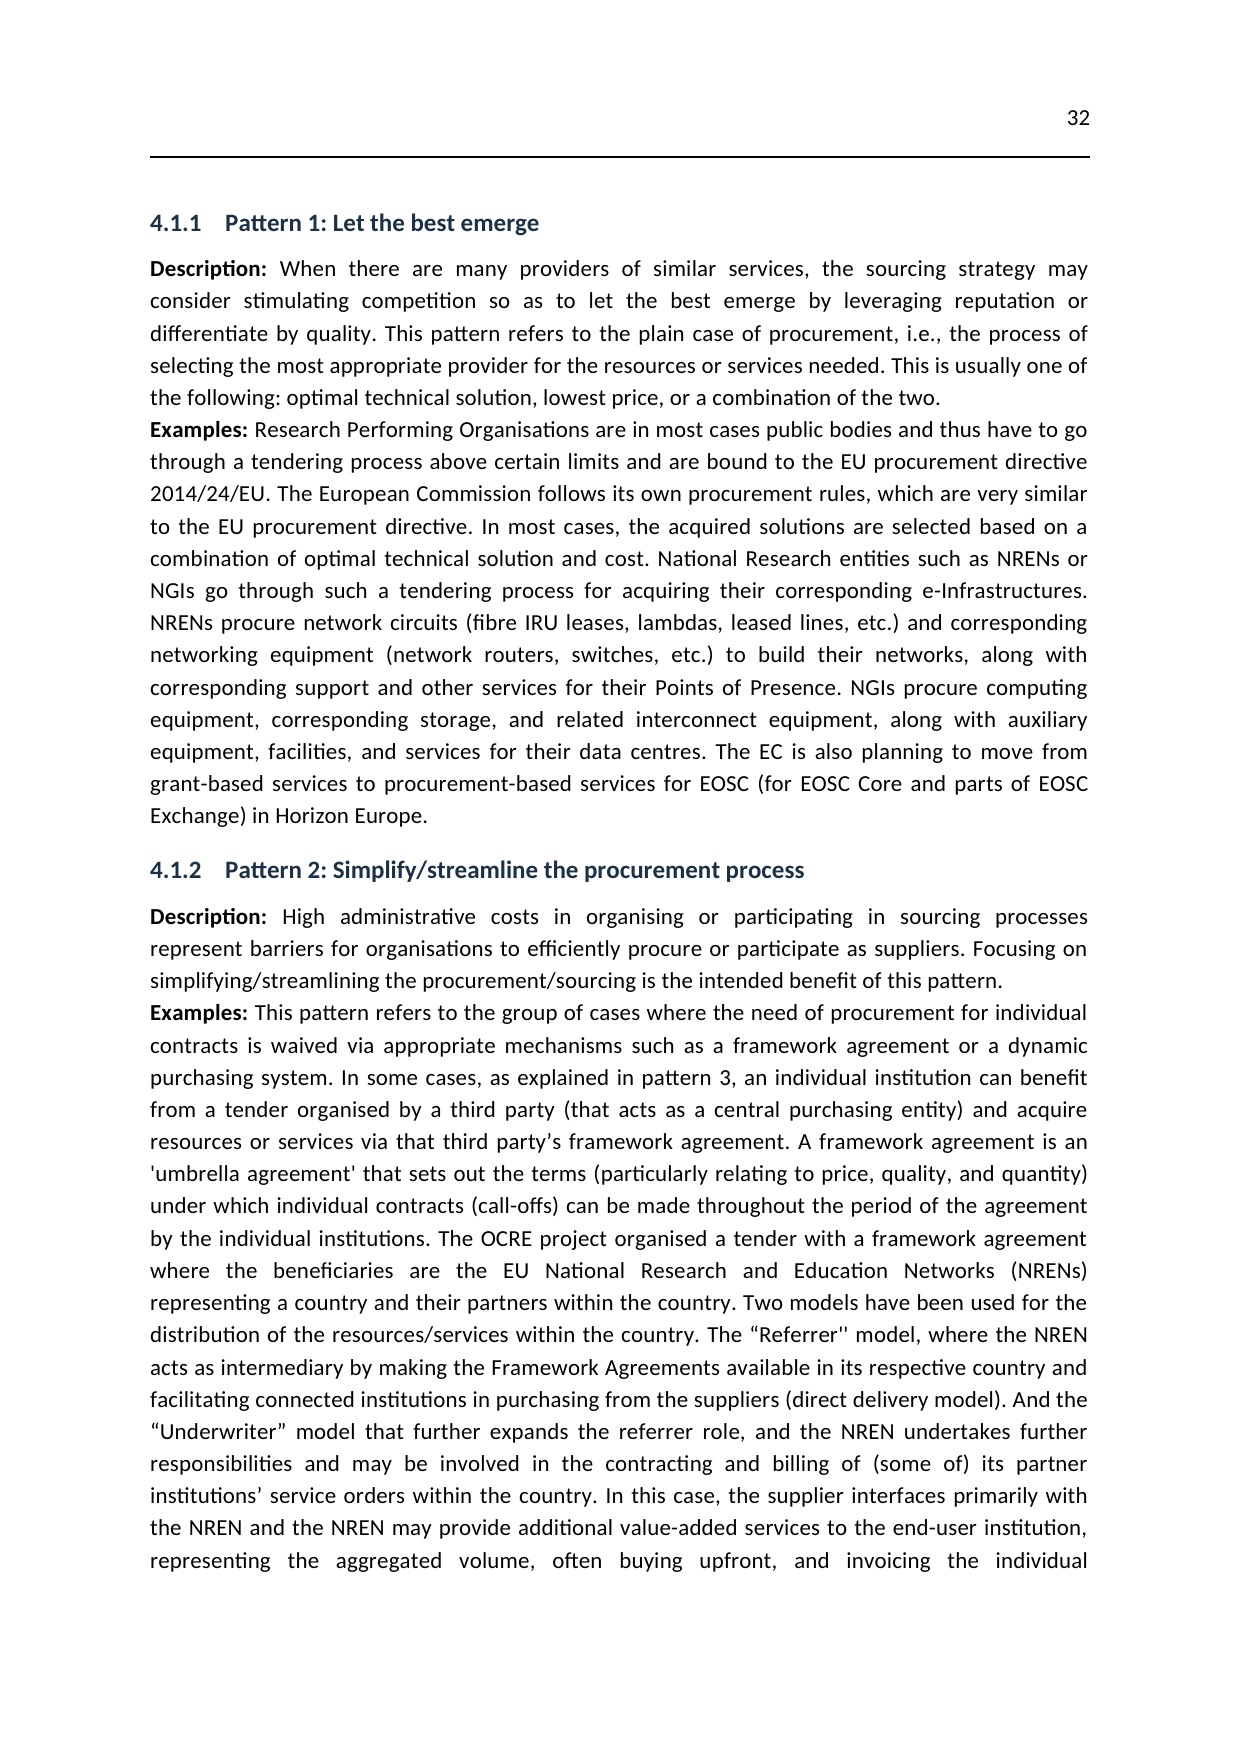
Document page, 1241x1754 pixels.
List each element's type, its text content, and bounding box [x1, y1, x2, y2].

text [150, 998, 1090, 1574]
subtitle Pattern 1: Let the best emerge [150, 207, 1090, 237]
text Description: High administrative costs in organising or participating in sourcing processes represent barriers for organisations to efficiently procure or participate as suppliers. Focusing on simplifying/streamlining the procurement/sourcing is the intended benefit of this pattern. [150, 902, 1090, 994]
subtitle Pattern 2: Simplify/streamline the procurement process [150, 854, 1090, 885]
text Description: When there are many providers of similar services, the sourcing strategy may consider stimulating competition so as to let the best emerge by leveraging reputation or differentiate by quality. This pattern refers to the plain case of procurement, i.e., the process of selecting the most appropriate provider for the resources or services needed. This is usually one of the following: optimal technical solution, lowest price, or a combination of the two. [150, 254, 1090, 411]
text Examples: Research Performing Organisations are in most cases public bodies and thus have to go through a tendering process above certain limits and are bound to the EU procurement directive 2014/24/EU. The European Commission follows its own procurement rules, which are very similar to the EU procurement directive. In most cases, the acquired solutions are selected based on a combination of optimal technical solution and cost. National Research entities such as NRENs or NGIs go through such a tendering process for acquiring their corresponding e-Infrastructures. NRENs procure network circuits (fibre IRU leases, lambdas, leased lines, etc.) and corresponding networking equipment (network routers, switches, etc.) to build their networks, along with corresponding support and other services for their Points of Presence. NGIs procure computing equipment, corresponding storage, and related interconnect equipment, along with auxiliary equipment, facilities, and services for their data centres. The EC is also planning to move from grant-based services to procurement-based services for EOSC (for EOSC Core and parts of EOSC Exchange) in Horizon Europe. [150, 415, 1090, 829]
